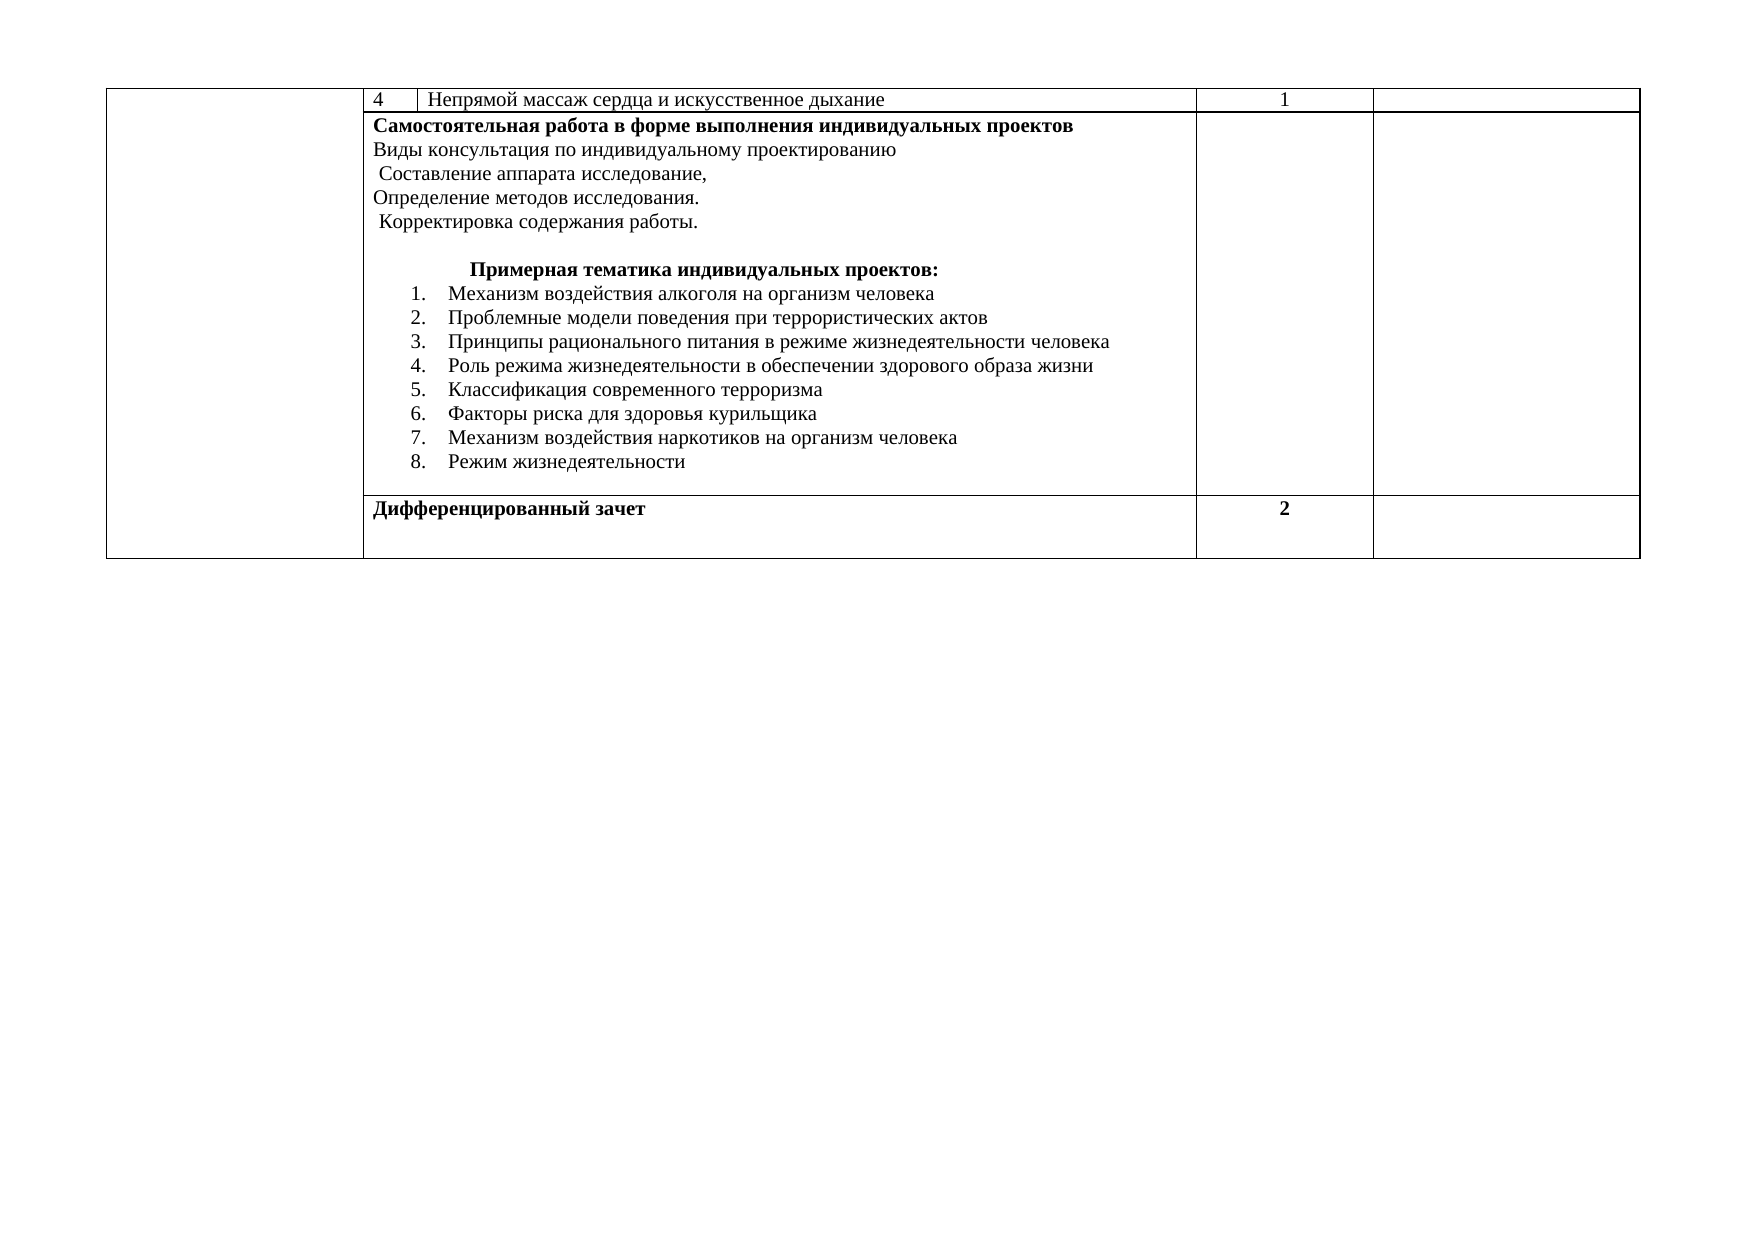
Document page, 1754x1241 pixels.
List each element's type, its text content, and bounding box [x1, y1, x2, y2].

table_header 1 [1197, 89, 1373, 111]
table_cell [1197, 113, 1373, 495]
table_cell 2 [1197, 496, 1373, 558]
table_header [1374, 89, 1639, 111]
table_cell [1374, 113, 1639, 495]
table_header [107, 89, 363, 558]
table_header Непрямой массаж сердца и искусственное дыхание [418, 89, 1196, 111]
table_cell [1374, 496, 1639, 558]
table_cell Самостоятельная работа в форме выполнения индивидуальных проектов Виды консультация по индивидуальному проектированию Составление аппарата исследование, Определение методов исследования. Корректировка содержания работы. Примерная тематика индивидуальных проектов: Механизм воздействия алкоголя на организм человека Проблемные модели поведения при террористических актов Принципы рационального питания в режиме жизнедеятельности человека Роль режима жизнедеятельности в обеспечении здорового образа жизни Классификация современного терроризма Факторы риска для здоровья курильщика Механизм воздействия наркотиков на организм человека Режим жизнедеятельности [364, 113, 1196, 495]
table_header 4 [364, 89, 417, 111]
table_cell Дифференцированный зачет [364, 496, 1196, 558]
